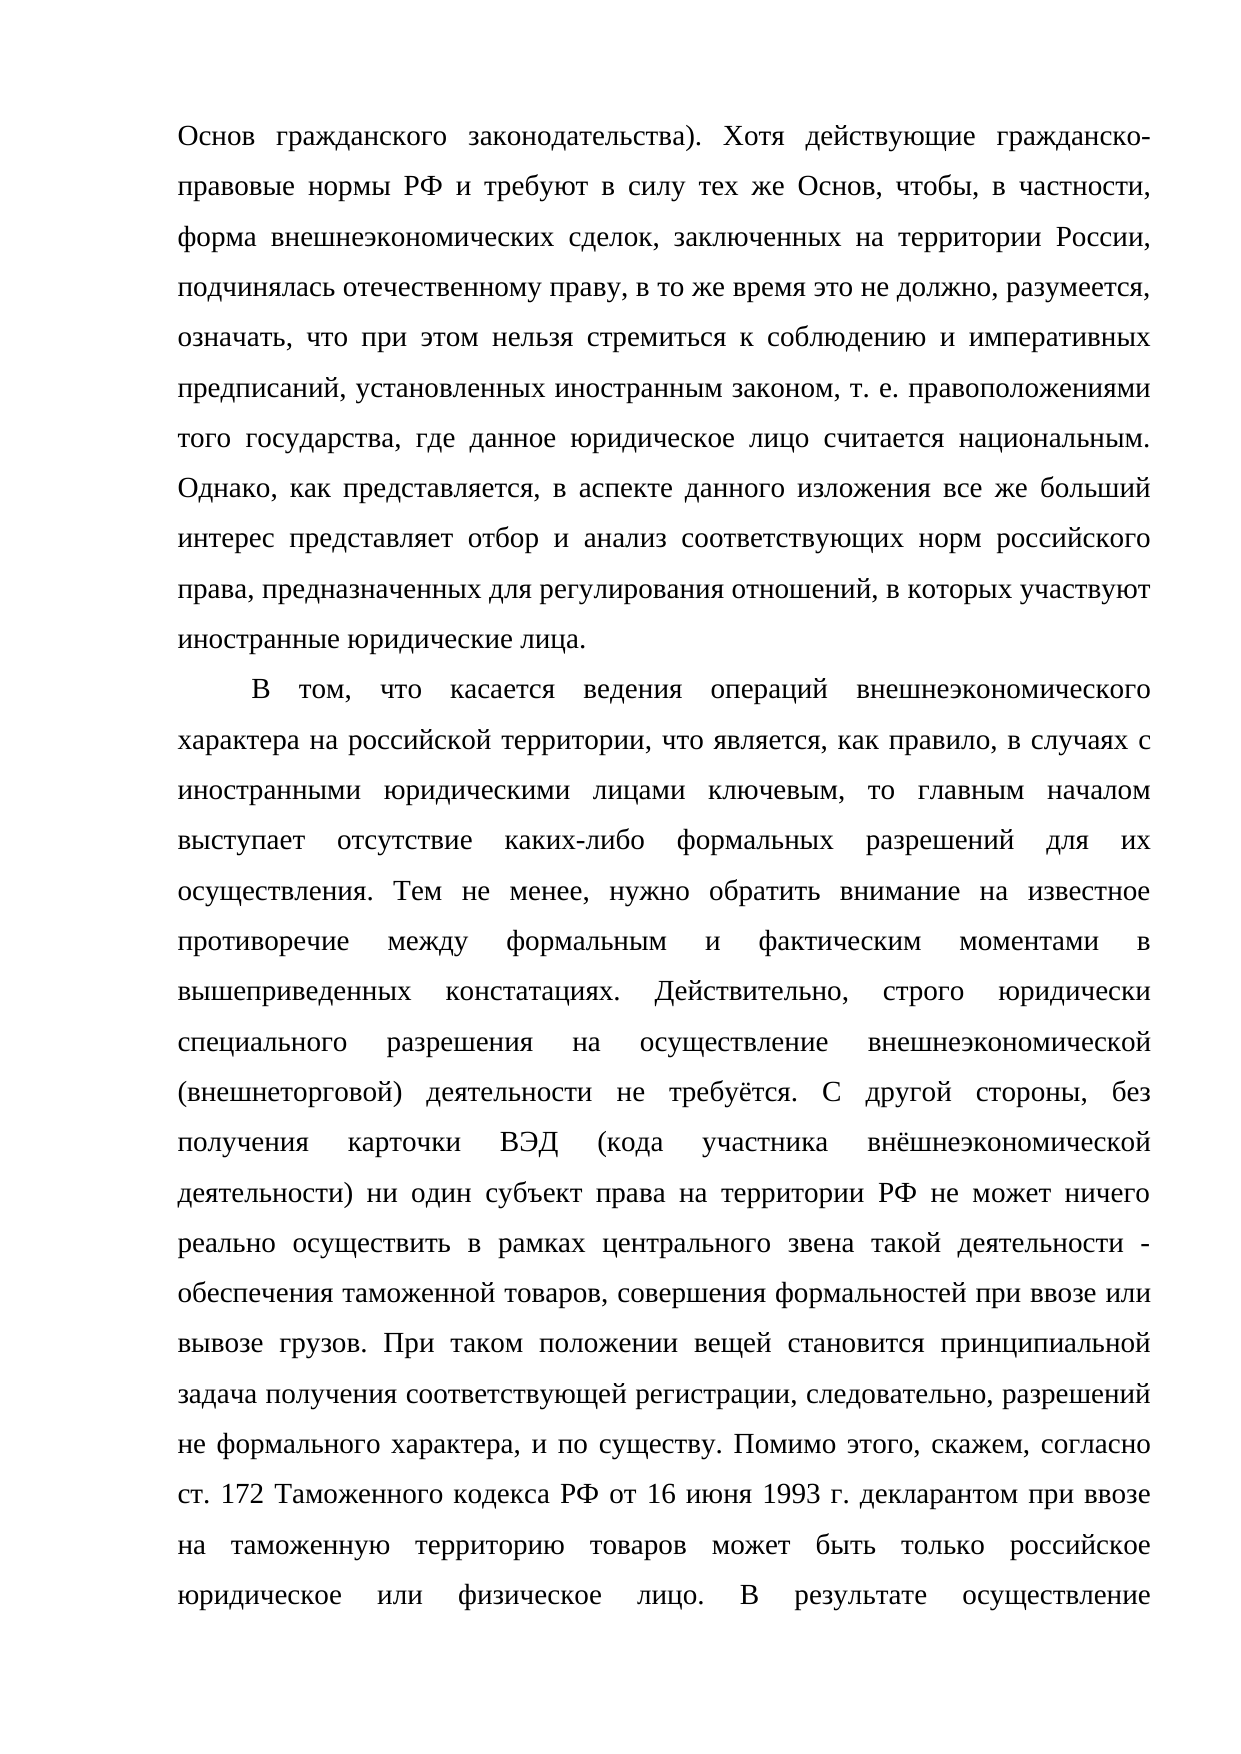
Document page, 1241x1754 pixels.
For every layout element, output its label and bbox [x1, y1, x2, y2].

text [177, 672, 1152, 1611]
text [177, 118, 1152, 655]
